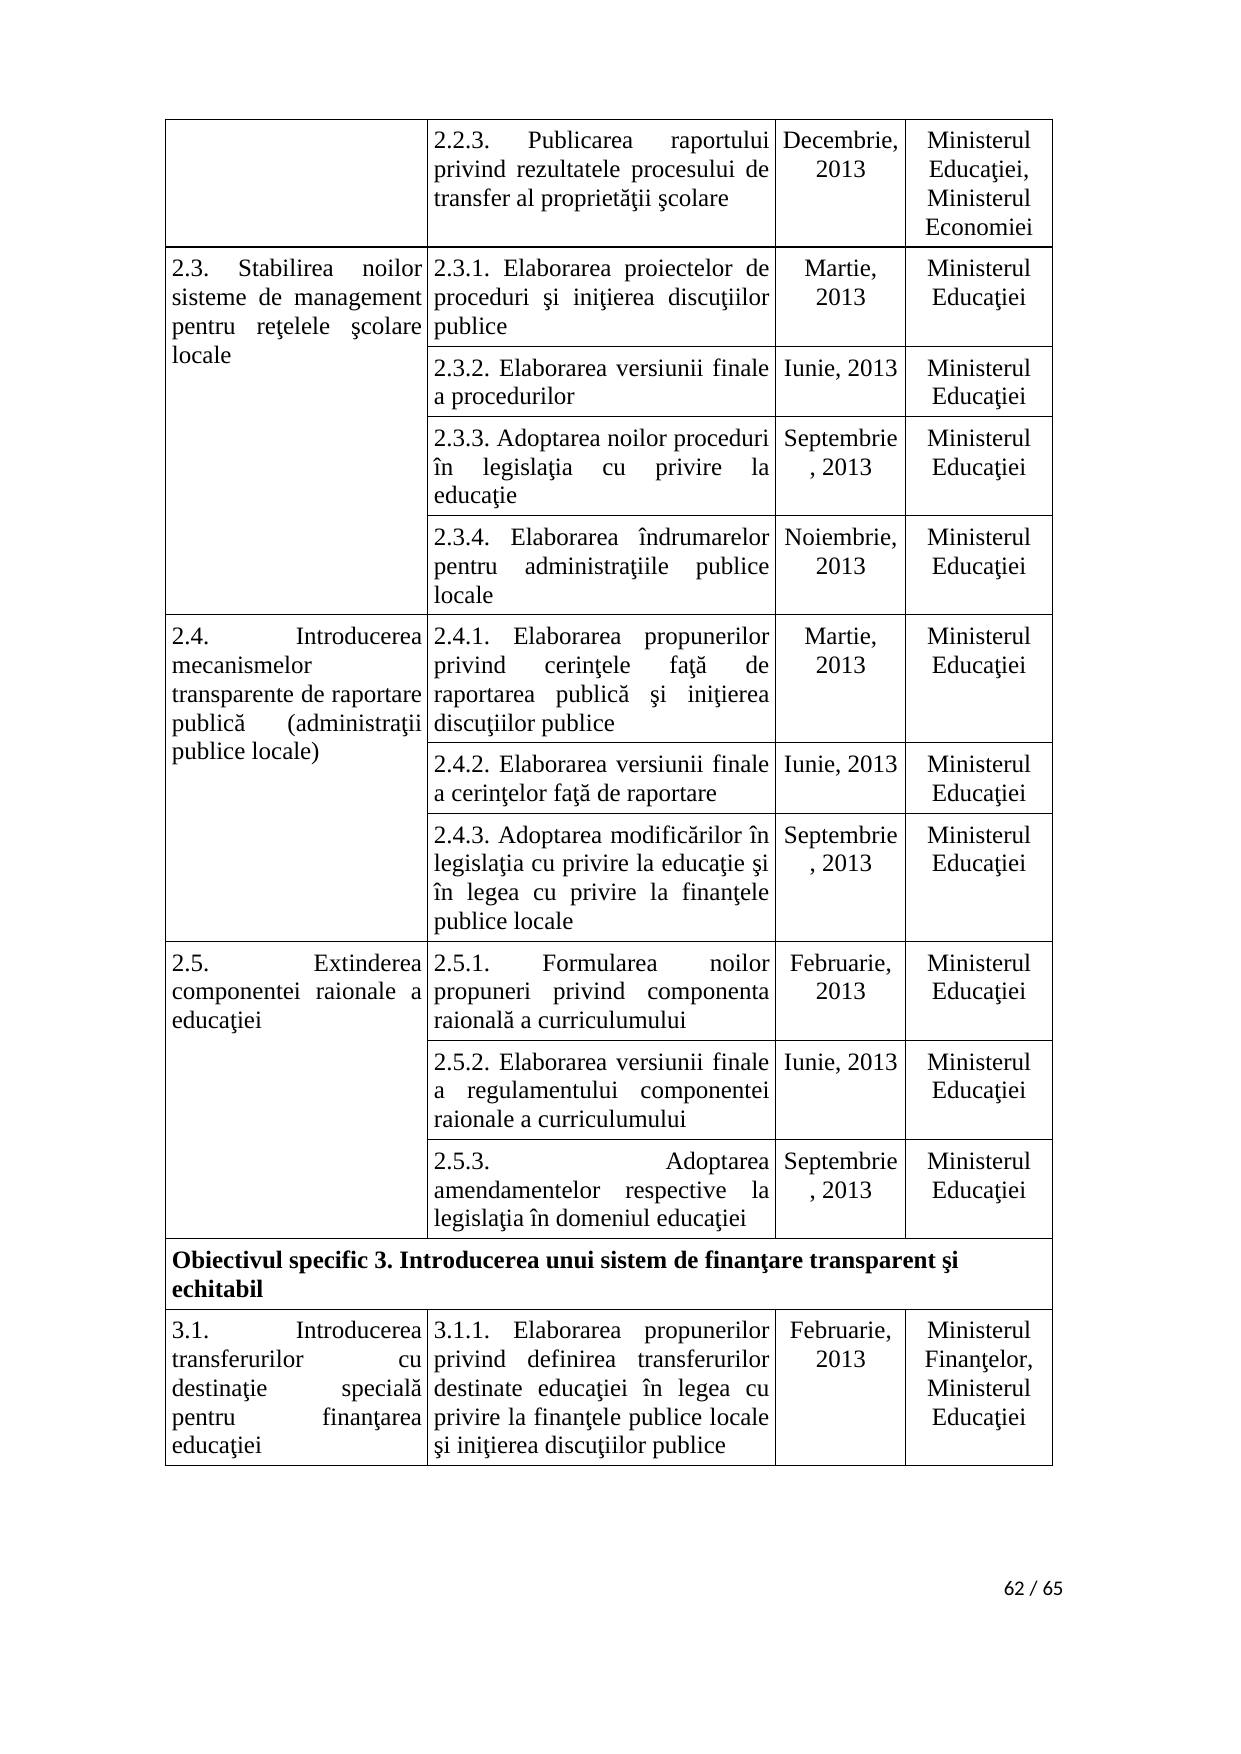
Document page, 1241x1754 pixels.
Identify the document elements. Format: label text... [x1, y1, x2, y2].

table_cell Ministerul Educaţiei [906, 942, 1052, 1040]
table_cell Ministerul Educaţiei [906, 248, 1052, 346]
table_cell 2.3. Stabilirea noilor sisteme de management pentru reţelele şcolare locale [166, 248, 427, 614]
table_cell Obiectivul specific 3. Introducerea unui sistem de finanţare transparent şi echitabil [166, 1239, 1052, 1308]
table_cell 2.5.3. Adoptarea amendamentelor respective la legislaţia în domeniul educaţiei [428, 1140, 775, 1238]
table_cell 2.4. Introducerea mecanismelor transparente de raportare publică (administraţii publice locale) [166, 615, 427, 941]
table_cell 2.5. Extinderea componentei raionale a educaţiei [166, 942, 427, 1238]
table_cell Iunie, 2013 [776, 347, 905, 416]
table_cell Ministerul Educaţiei [906, 516, 1052, 614]
table_cell Ministerul Educaţiei [906, 743, 1052, 813]
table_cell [906, 1310, 1052, 1465]
table_cell Ministerul Educaţiei [906, 615, 1052, 742]
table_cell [166, 1310, 427, 1465]
table_cell Martie, 2013 [776, 248, 905, 346]
table_cell 3.1.1. Elaborarea propunerilor privind definirea transferurilor destinate educaţiei în legea cu privire la finanţele publice locale şi iniţierea discuţiilor publice [428, 1310, 775, 1465]
table_cell 2.2.3. Publicarea raportului privind rezultatele procesului de transfer al proprietăţii şcolare [428, 120, 775, 246]
table_cell 2.3.2. Elaborarea versiunii finale a procedurilor [428, 347, 775, 416]
table_cell Septembrie, 2013 [776, 1140, 905, 1238]
table_cell 2.4.2. Elaborarea versiunii finale a cerinţelor faţă de raportare [428, 743, 775, 813]
table_cell 2.4.3. Adoptarea modificărilor în legislaţia cu privire la educaţie şi în legea cu privire la finanţele publice locale [428, 814, 775, 941]
table_cell 2.3.4. Elaborarea îndrumarelor pentru administraţiile publice locale [428, 516, 775, 614]
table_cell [906, 120, 1052, 246]
table_cell 2.4.1. Elaborarea propunerilor privind cerinţele faţă de raportarea publică şi iniţierea discuţiilor publice [428, 615, 775, 742]
table_cell Ministerul Educaţiei [906, 1140, 1052, 1238]
table_cell Martie, 2013 [776, 615, 905, 742]
table_cell Decembrie, 2013 [776, 120, 905, 246]
table_cell Ministerul Educaţiei [906, 417, 1052, 515]
table_cell Februarie, 2013 [776, 942, 905, 1040]
table_cell Februarie, 2013 [776, 1310, 905, 1465]
table_cell Iunie, 2013 [776, 1041, 905, 1139]
table_cell Iunie, 2013 [776, 743, 905, 813]
table_cell Ministerul Educaţiei [906, 347, 1052, 416]
table_cell Ministerul Educaţiei [906, 814, 1052, 941]
table_cell 2.3.1. Elaborarea proiectelor de proceduri şi iniţierea discuţiilor publice [428, 248, 775, 346]
table_cell Septembrie, 2013 [776, 814, 905, 941]
table_cell Septembrie, 2013 [776, 417, 905, 515]
table_cell 2.3.3. Adoptarea noilor proceduri în legislaţia cu privire la educaţie [428, 417, 775, 515]
table_cell Noiembrie, 2013 [776, 516, 905, 614]
table_cell 2.5.1. Formularea noilor propuneri privind componenta raională a curriculumului [428, 942, 775, 1040]
table_cell 2.5.2. Elaborarea versiunii finale a regulamentului componentei raionale a curriculumului [428, 1041, 775, 1139]
table_cell Ministerul Educaţiei [906, 1041, 1052, 1139]
